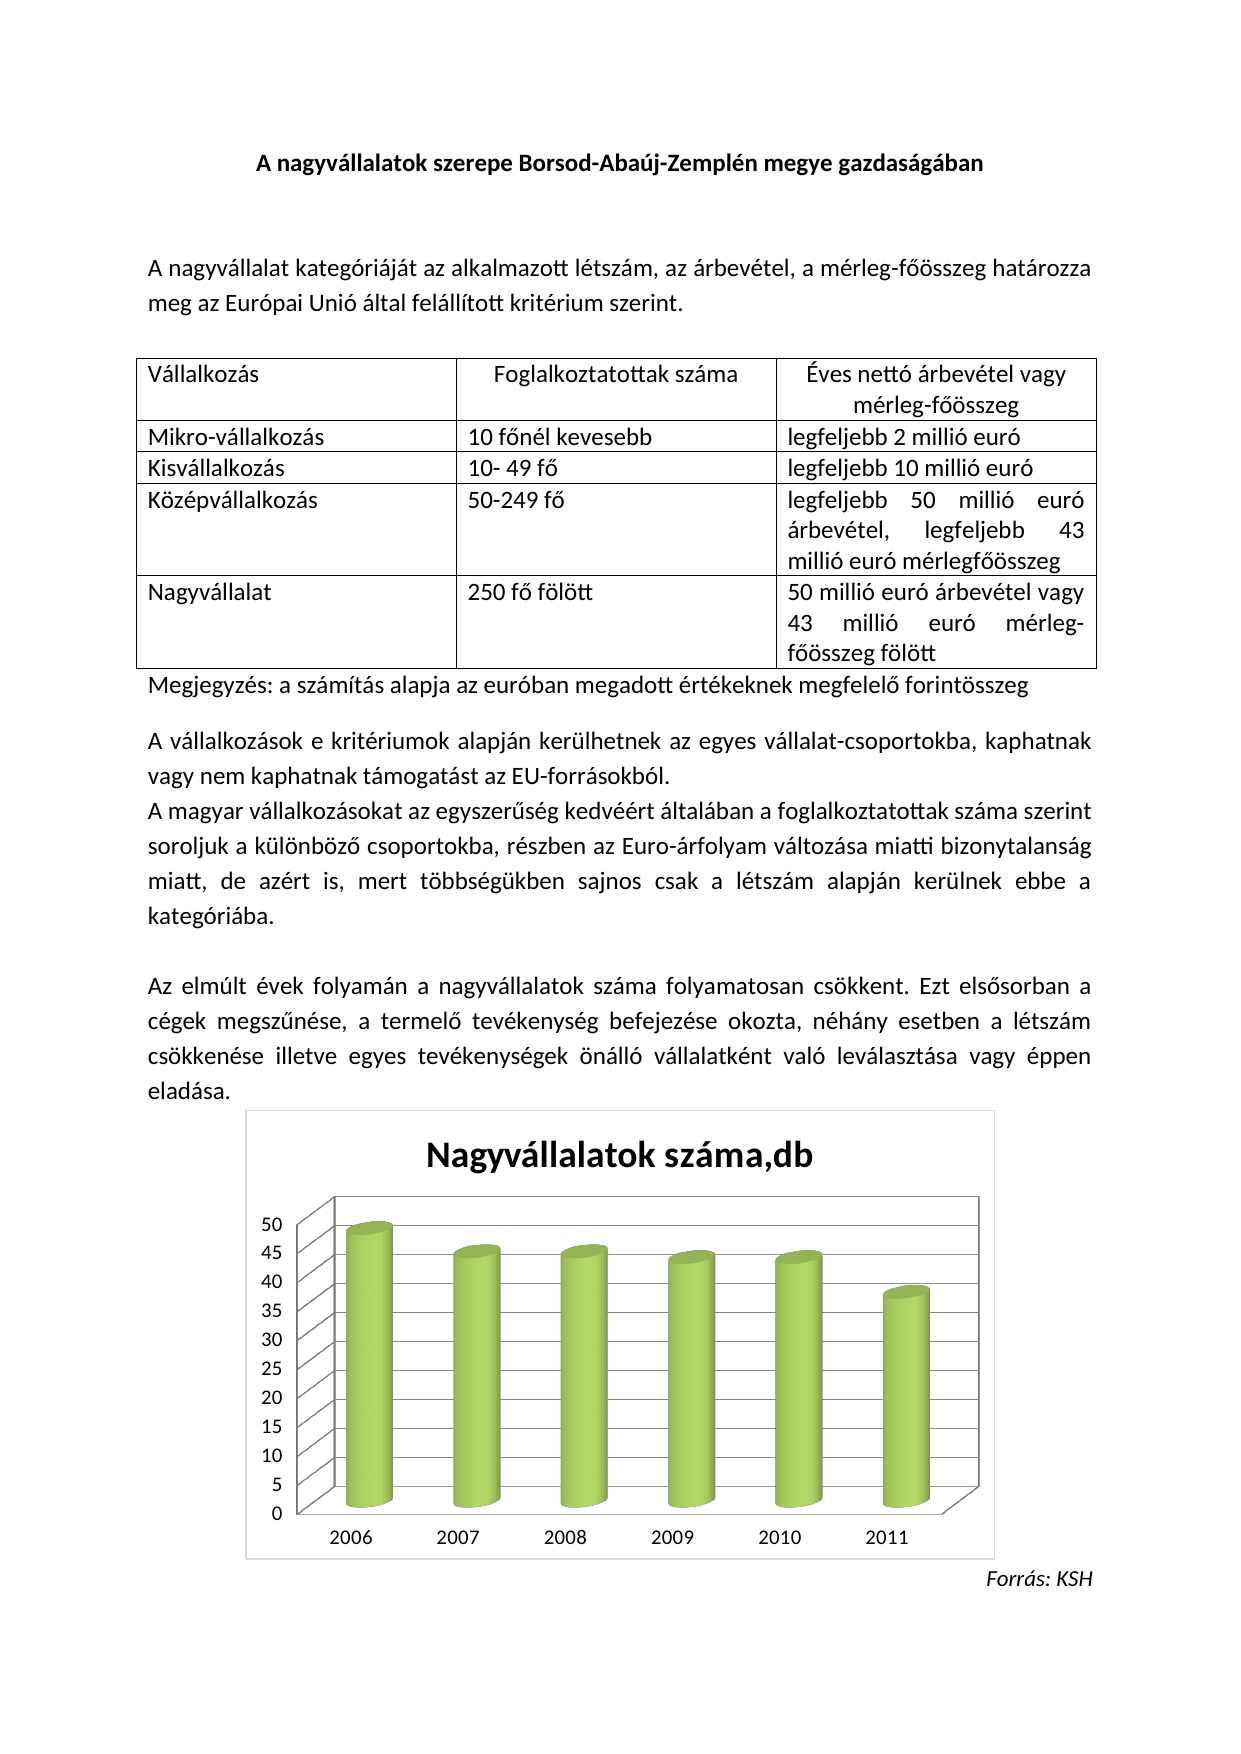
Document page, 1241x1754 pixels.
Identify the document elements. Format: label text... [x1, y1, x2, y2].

table_header Vállalkozás [137, 359, 456, 420]
text Az elmúlt évek folyamán a nagyvállalatok száma folyamatosan csökkent. Ezt elsősorban a cégek megszűnése, a termelő tevékenység befejezése okozta, néhány esetben a létszám csökkenése illetve egyes tevékenységek önálló vállalatként való leválasztása vagy éppen eladása. [148, 970, 1093, 1105]
table_cell Nagyvállalat [137, 576, 456, 668]
table_cell 10 főnél kevesebb [457, 421, 776, 451]
text A vállalkozások e kritériumok alapján kerülhetnek az egyes vállalat-csoportokba, kaphatnak vagy nem kaphatnak támogatást az EU-forrásokból. [148, 725, 1093, 790]
table_cell legfeljebb 10 millió euró [777, 452, 1096, 483]
table_cell 50-249 fő [457, 484, 776, 575]
table_cell Kisvállalkozás [137, 452, 456, 483]
table_cell 10- 49 fő [457, 452, 776, 483]
text A nagyvállalat kategóriáját az alkalmazott létszám, az árbevétel, a mérleg-főösszeg határozza meg az Európai Unió által felállított kritérium szerint. [148, 253, 1093, 318]
text Forrás: KSH [148, 1564, 1093, 1592]
table_cell Középvállalkozás [137, 484, 456, 575]
table_header Foglalkoztatottak száma [457, 359, 776, 420]
table_header Éves nettó árbevétel vagy mérleg-főösszeg [777, 359, 1096, 420]
text A nagyvállalatok szerepe Borsod-Abaúj-Zemplén megye gazdaságában [148, 148, 1093, 178]
table_cell legfeljebb 50 millió euró árbevétel, legfeljebb 43 millió euró mérlegfőösszeg [777, 484, 1096, 575]
text Megjegyzés: a számítás alapja az euróban megadott értékeknek megfelelő forintösszeg [148, 669, 1093, 699]
table_cell 250 fő fölött [457, 576, 776, 668]
table_cell Mikro-vállalkozás [137, 421, 456, 451]
table_cell 50 millió euró árbevétel vagy 43 millió euró mérleg-főösszeg fölött [777, 576, 1096, 668]
table_cell legfeljebb 2 millió euró [777, 421, 1096, 451]
text A magyar vállalkozásokat az egyszerűség kedvéért általában a foglalkoztatottak száma szerint soroljuk a különböző csoportokba, részben az Euro-árfolyam változása miatti bizonytalanság miatt, de azért is, mert többségükben sajnos csak a létszám alapján kerülnek ebbe a kategóriába. [148, 795, 1093, 930]
